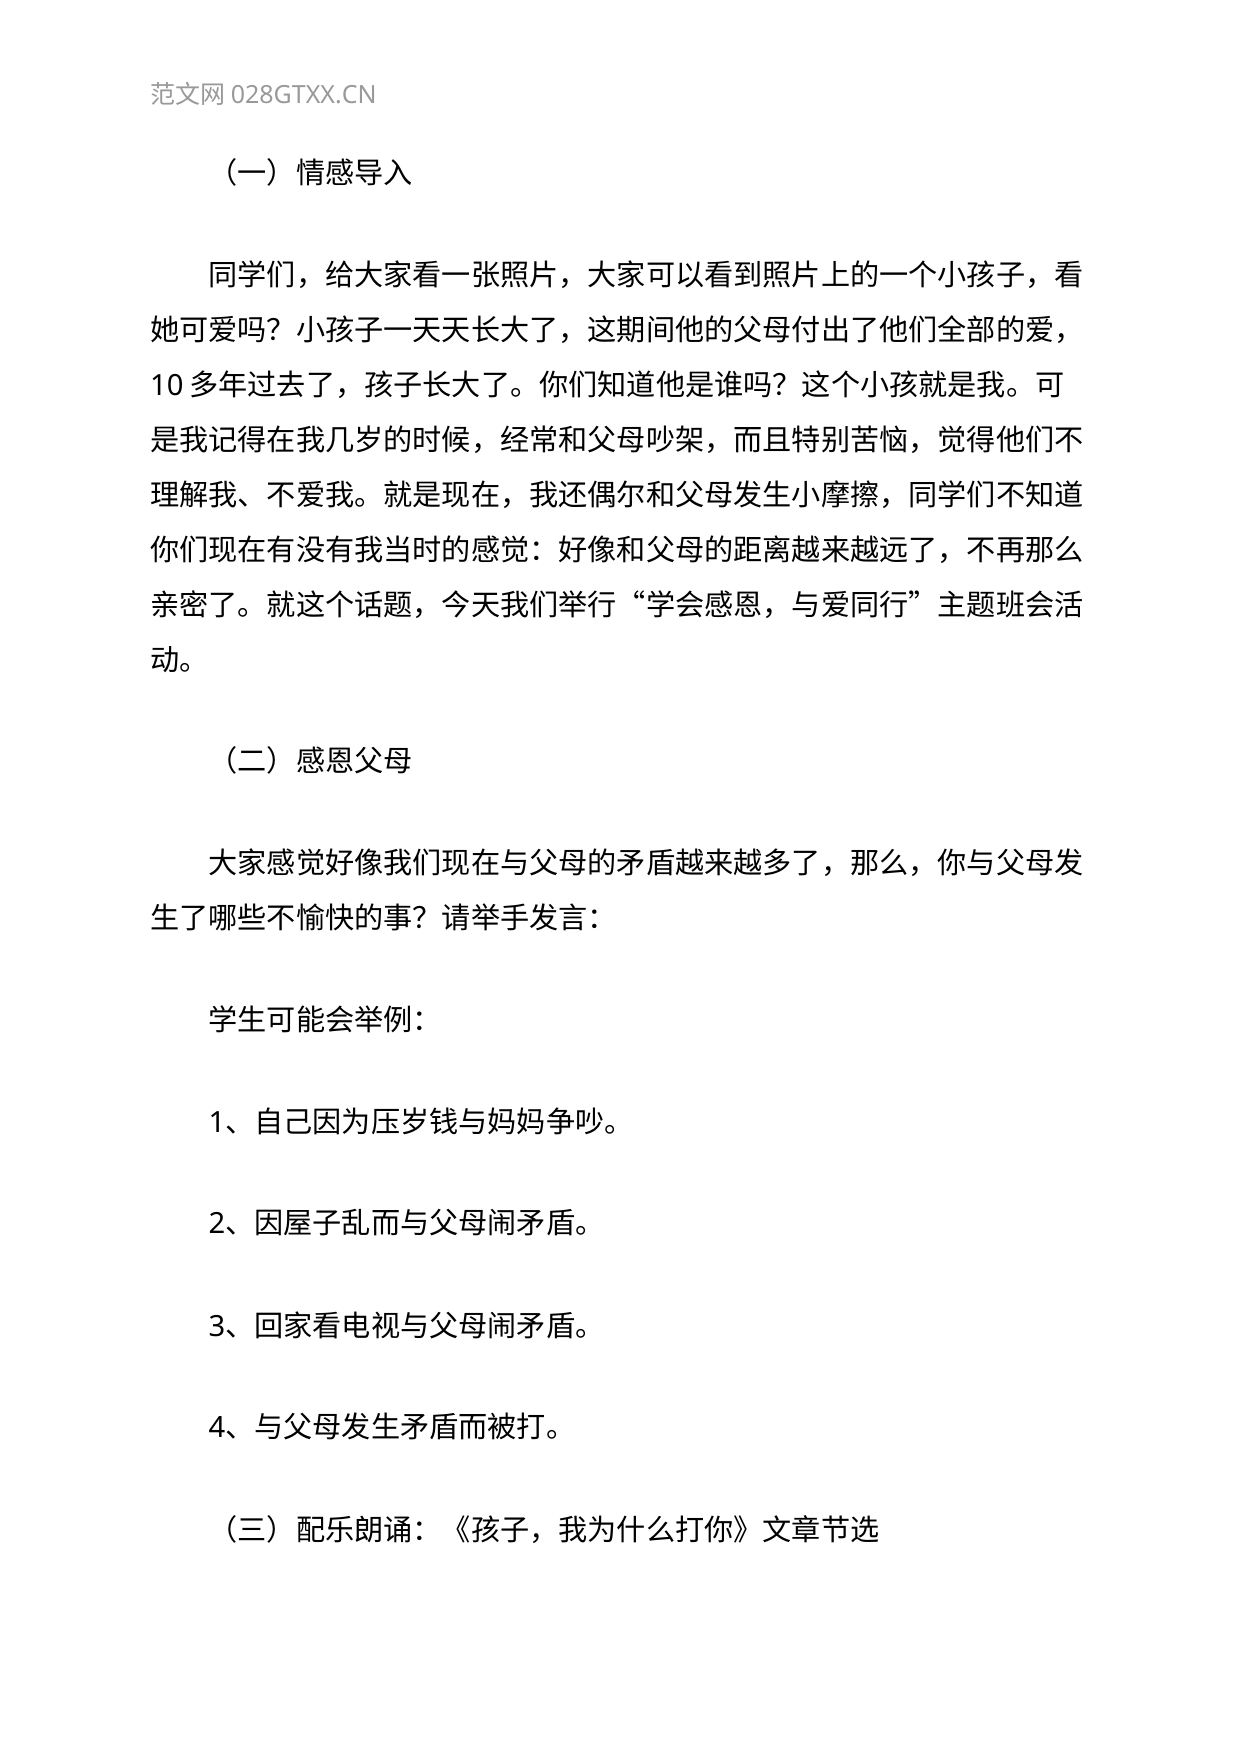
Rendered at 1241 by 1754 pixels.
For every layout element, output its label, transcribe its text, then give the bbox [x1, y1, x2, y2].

text （三）配乐朗诵：《孩子，我为什么打你》文章节选 [150, 1506, 1090, 1548]
text 3、回家看电视与父母闹矛盾。 [150, 1302, 1090, 1344]
text 2、因屋子乱而与父母闹矛盾。 [150, 1200, 1090, 1242]
text 1、自己因为压岁钱与妈妈争吵。 [150, 1098, 1090, 1141]
text 4、与父母发生矛盾而被打。 [150, 1404, 1090, 1446]
text （一）情感导入 [150, 150, 1090, 192]
text 大家感觉好像我们现在与父母的矛盾越来越多了，那么，你与父母发生了哪些不愉快的事？请举手发言： [150, 840, 1090, 937]
text （二）感恩父母 [150, 738, 1090, 780]
text 同学们，给大家看一张照片，大家可以看到照片上的一个小孩子，看她可爱吗？小孩子一天天长大了，这期间他的父母付出了他们全部的爱，10多年过去了，孩子长大了。你们知道他是谁吗？这个小孩就是我。可是我记得在我几岁的时候，经常和父母吵架，而且特别苦恼，觉得他们不理解我、不爱我。就是现在，我还偶尔和父母发生小摩擦，同学们不知道你们现在有没有我当时的感觉：好像和父母的距离越来越远了，不再那么亲密了。就这个话题，今天我们举行“学会感恩，与爱同行”主题班会活动。 [150, 252, 1090, 678]
text 学生可能会举例： [150, 996, 1090, 1039]
